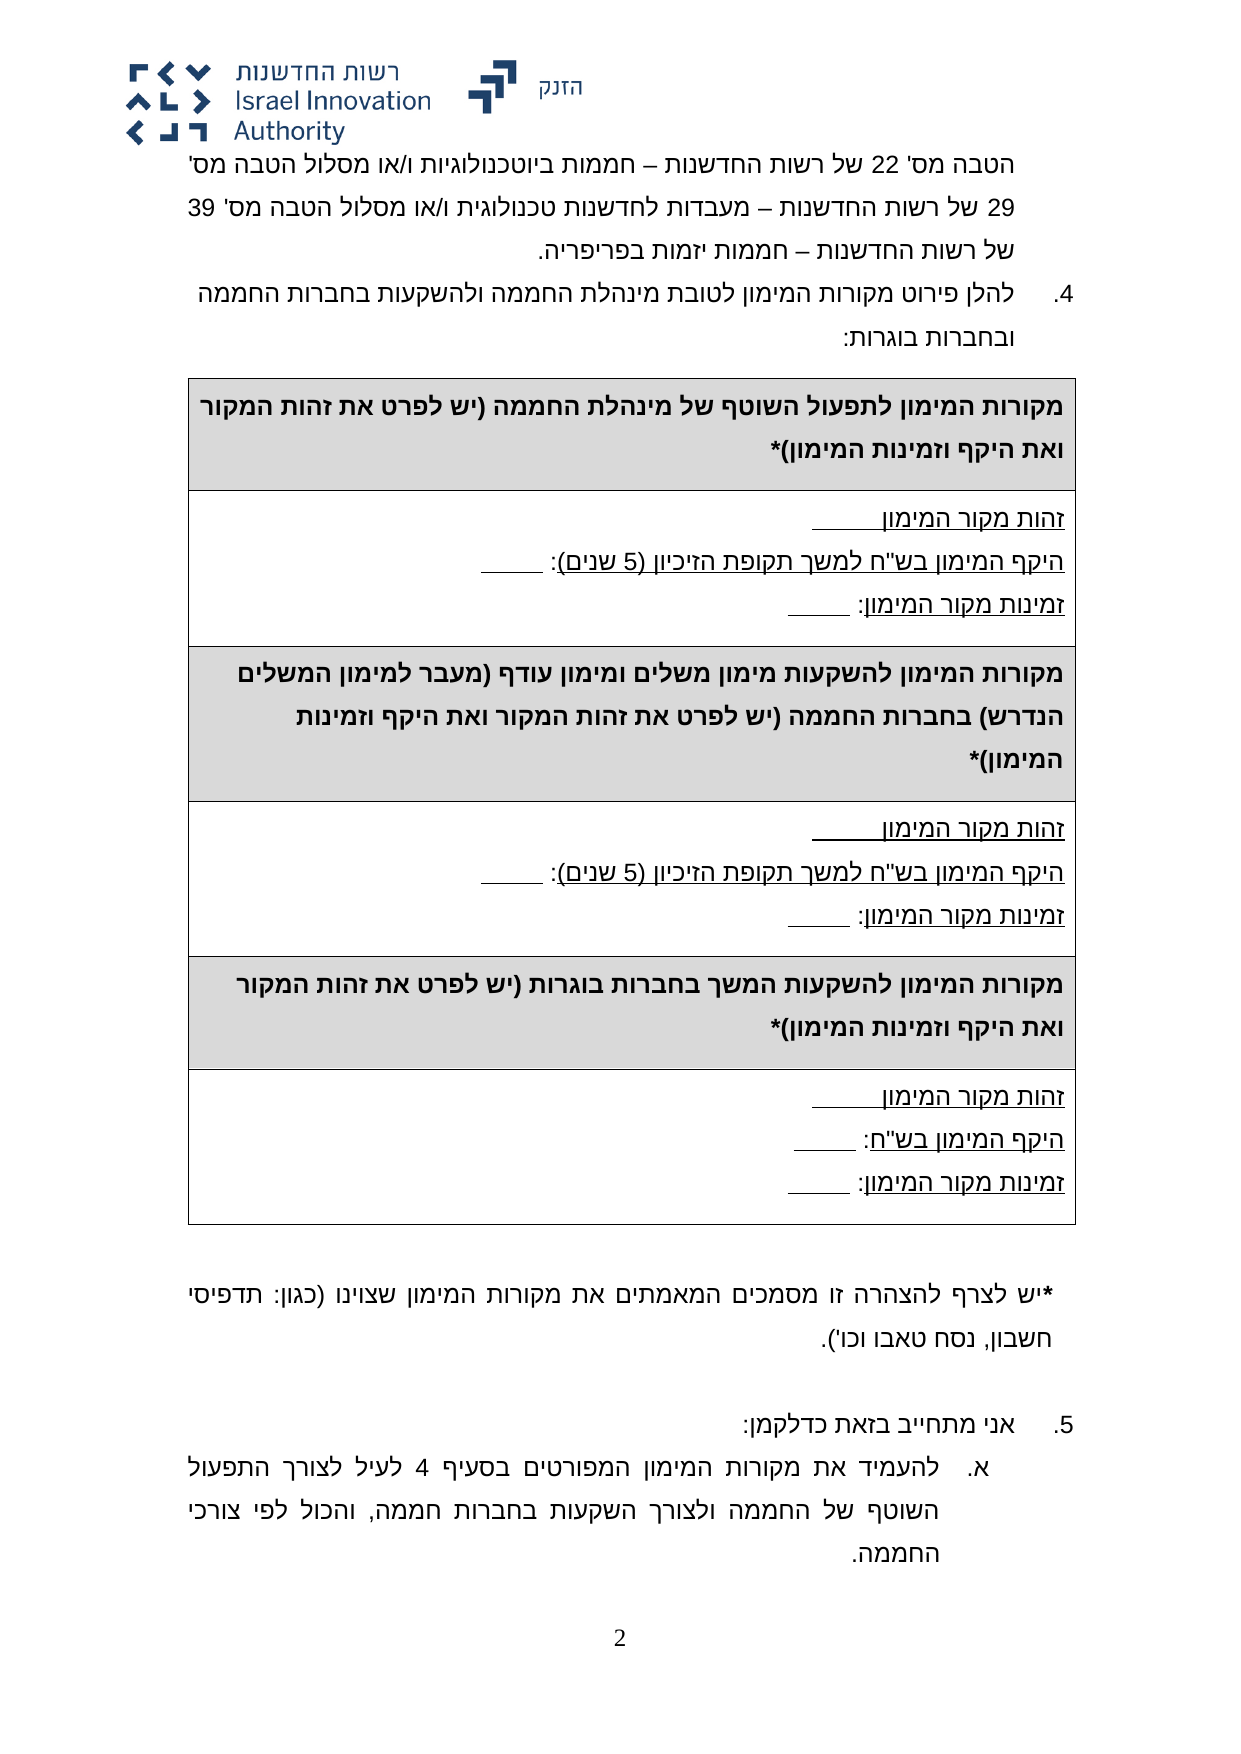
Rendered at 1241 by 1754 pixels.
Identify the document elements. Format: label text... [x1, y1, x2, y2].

text *יש לצרף להצהרה זו מסמכים המאמתים את מקורות המימון שצוינו (כגון: תדפיסי חשבון, נסח טאבו וכו'). [187, 1280, 1053, 1352]
table_cell זהות מקור המימון היקף המימון בש"ח: זמינות מקור המימון: [189, 1070, 1075, 1224]
picture [85, 46, 698, 153]
table_header מקורות המימון לתפעול השוטף של מינהלת החממה (יש לפרט את זהות המקור ואת היקף וזמינות המימון)* [189, 379, 1075, 490]
table_cell מקורות המימון להשקעות המשך בחברות בוגרות (יש לפרט את זהות המקור ואת היקף וזמינות המימון)* [189, 957, 1075, 1068]
table_cell זהות מקור המימון היקף המימון בש"ח למשך תקופת הזיכיון (5 שנים): זמינות מקור המימון: [189, 802, 1075, 956]
list אני מתחייב בזאת כדלקמן: [187, 1410, 1053, 1438]
list להלן פירוט מקורות המימון לטובת מינהלת החממה ולהשקעות בחברות החממה ובחברות בוגרות: [187, 279, 1053, 351]
table_cell מקורות המימון להשקעות מימון משלים ומימון עודף (מעבר למימון המשלים הנדרש) בחברות החממה (יש לפרט את זהות המקור ואת היקף וזמינות המימון)* [189, 647, 1075, 801]
table_cell זהות מקור המימון היקף המימון בש"ח למשך תקופת הזיכיון (5 שנים): זמינות מקור המימון: [189, 491, 1075, 646]
list להעמיד את מקורות המימון המפורטים בסעיף 4 לעיל לצורך התפעול השוטף של החממה ולצורך השקעות בחברות חממה, והכול לפי צורכי החממה. [187, 1453, 978, 1568]
